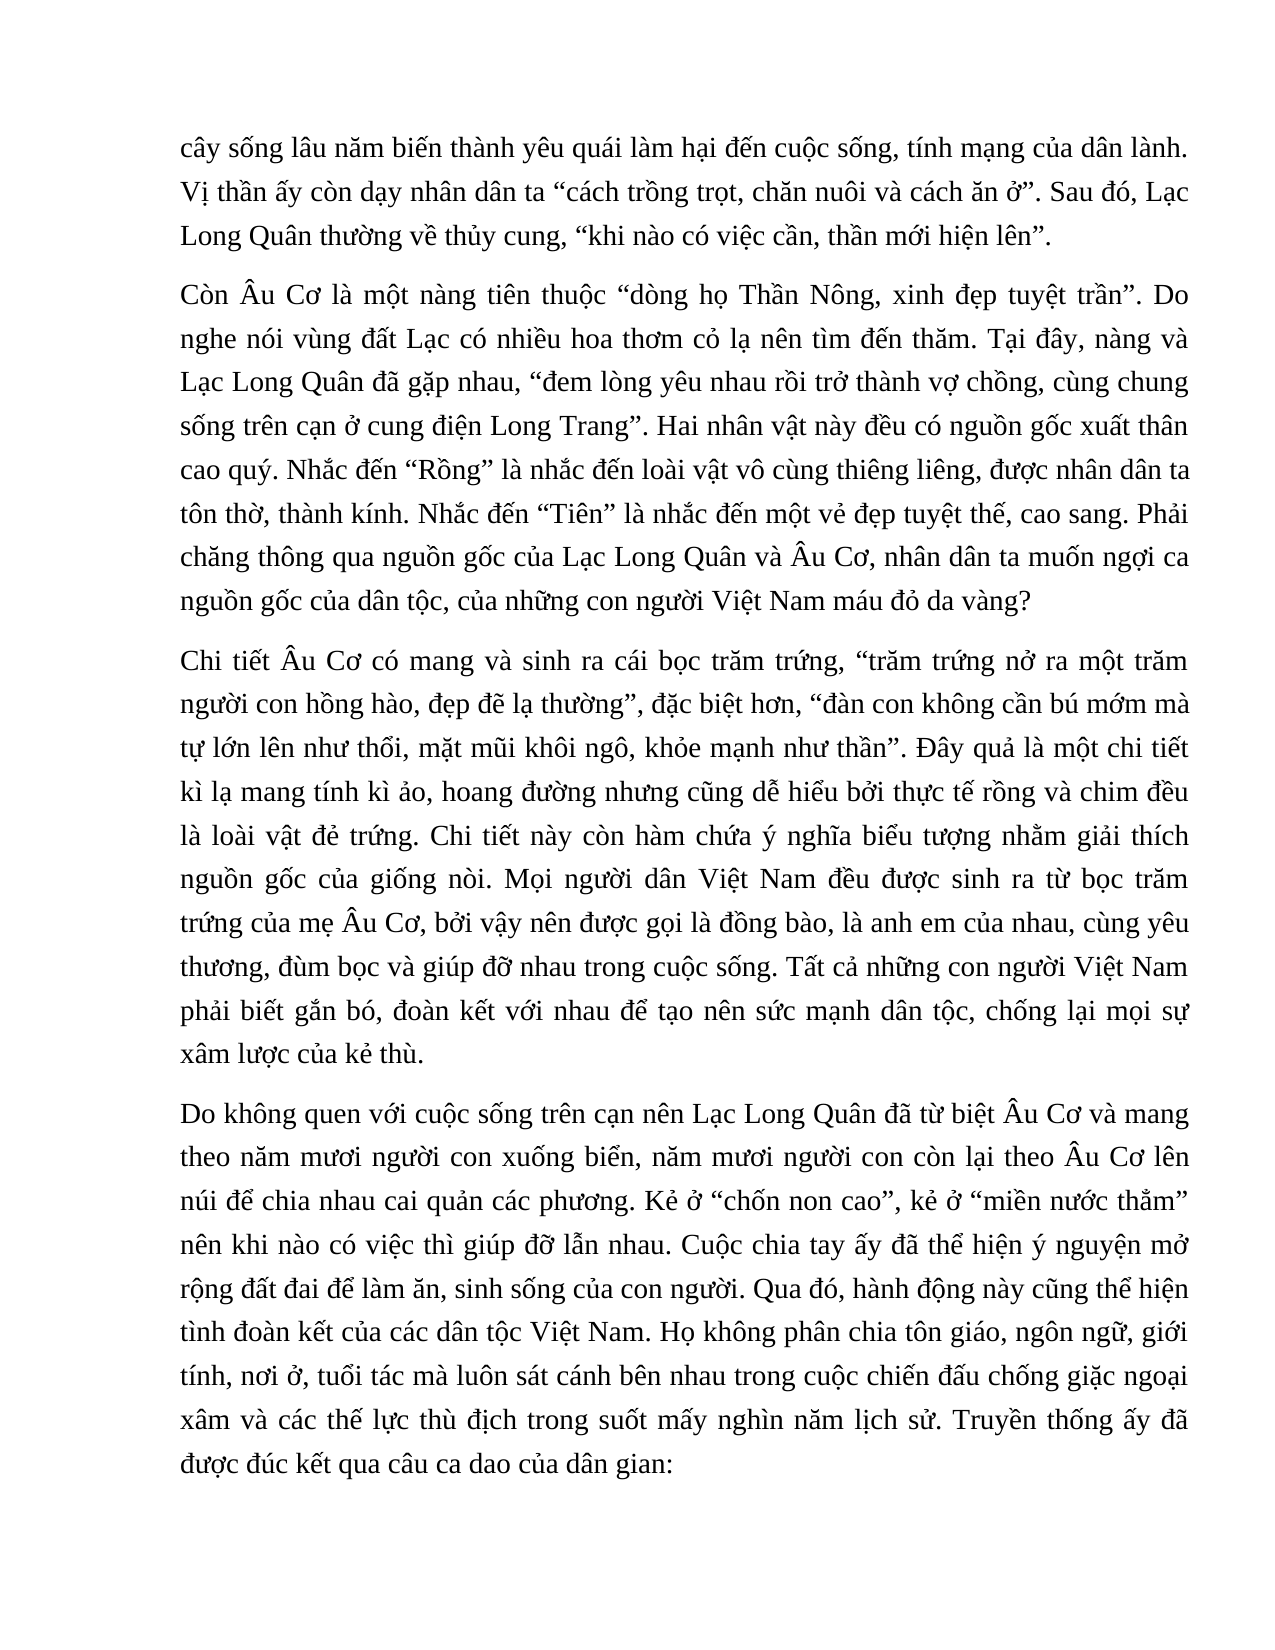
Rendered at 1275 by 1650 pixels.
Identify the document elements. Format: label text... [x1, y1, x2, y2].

text Chi tiết Âu Cơ có mang và sinh ra cái bọc trăm trứng, “trăm trứng nở ra một trăm người con hồng hào, đẹp đẽ lạ thường”, đặc biệt hơn, “đàn con không cần bú mớm mà tự lớn lên như thổi, mặt mũi khôi ngô, khỏe mạnh như thần”. Đây quả là một chi tiết kì lạ mang tính kì ảo, hoang đường nhưng cũng dễ hiểu bởi thực tế rồng và chim đều là loài vật đẻ trứng. Chi tiết này còn hàm chứa ý nghĩa biểu tượng nhằm giải thích nguồn gốc của giống nòi. Mọi người dân Việt Nam đều được sinh ra từ bọc trăm trứng của mẹ Âu Cơ, bởi vậy nên được gọi là đồng bào, là anh em của nhau, cùng yêu thương, đùm bọc và giúp đỡ nhau trong cuộc sống. Tất cả những con người Việt Nam phải biết gắn bó, đoàn kết với nhau để tạo nên sức mạnh dân tộc, chống lại mọi sự xâm lược của kẻ thù. [180, 632, 1191, 1070]
text Do không quen với cuộc sống trên cạn nên Lạc Long Quân đã từ biệt Âu Cơ và mang theo năm mươi người con xuống biển, năm mươi người con còn lại theo Âu Cơ lên núi để chia nhau cai quản các phương. Kẻ ở “chốn non cao”, kẻ ở “miền nước thẳm” nên khi nào có việc thì giúp đỡ lẫn nhau. Cuộc chia tay ấy đã thể hiện ý nguyện mở rộng đất đai để làm ăn, sinh sống của con người. Qua đó, hành động này cũng thể hiện tình đoàn kết của các dân tộc Việt Nam. Họ không phân chia tôn giáo, ngôn ngữ, giới tính, nơi ở, tuổi tác mà luôn sát cánh bên nhau trong cuộc chiến đấu chống giặc ngoại xâm và các thế lực thù địch trong suốt mấy nghìn năm lịch sử. Truyền thống ấy đã được đúc kết qua câu ca dao của dân gian: [180, 1086, 1191, 1479]
text Còn Âu Cơ là một nàng tiên thuộc “dòng họ Thần Nông, xinh đẹp tuyệt trần”. Do nghe nói vùng đất Lạc có nhiều hoa thơm cỏ lạ nên tìm đến thăm. Tại đây, nàng và Lạc Long Quân đã gặp nhau, “đem lòng yêu nhau rồi trở thành vợ chồng, cùng chung sống trên cạn ở cung điện Long Trang”. Hai nhân vật này đều có nguồn gốc xuất thân cao quý. Nhắc đến “Rồng” là nhắc đến loài vật vô cùng thiêng liêng, được nhân dân ta tôn thờ, thành kính. Nhắc đến “Tiên” là nhắc đến một vẻ đẹp tuyệt thế, cao sang. Phải chăng thông qua nguồn gốc của Lạc Long Quân và Âu Cơ, nhân dân ta muốn ngợi ca nguồn gốc của dân tộc, của những con người Việt Nam máu đỏ da vàng? [180, 267, 1191, 617]
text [180, 120, 1191, 251]
